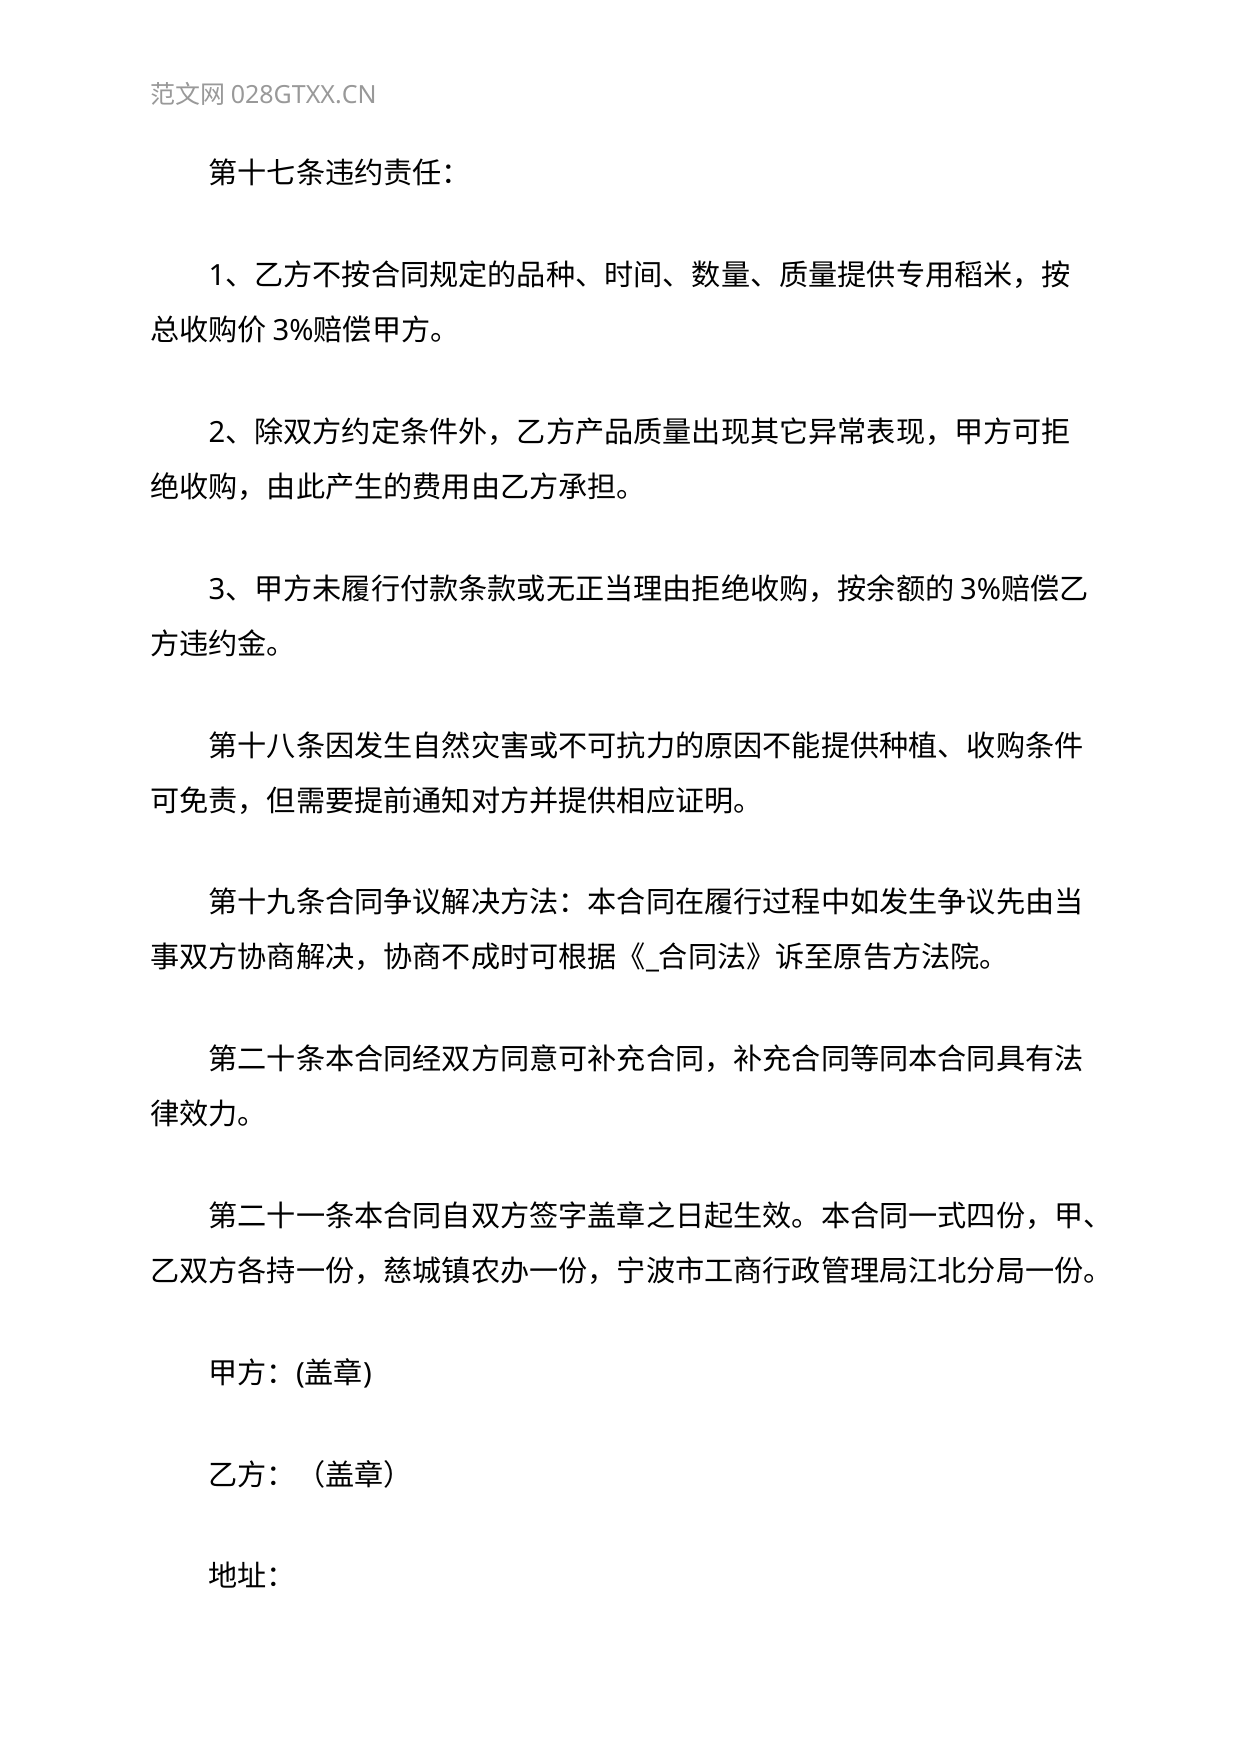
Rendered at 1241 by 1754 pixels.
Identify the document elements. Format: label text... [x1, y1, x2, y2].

text 地址： [150, 1553, 1090, 1595]
text 乙方：（盖章） [150, 1451, 1090, 1493]
text 3、甲方未履行付款条款或无正当理由拒绝收购，按余额的3%赔偿乙方违约金。 [150, 566, 1090, 663]
text 2、除双方约定条件外，乙方产品质量出现其它异常表现，甲方可拒绝收购，由此产生的费用由乙方承担。 [150, 409, 1090, 506]
text 第十九条合同争议解决方法：本合同在履行过程中如发生争议先由当事双方协商解决，协商不成时可根据《_合同法》诉至原告方法院。 [150, 879, 1090, 976]
text 甲方：(盖章) [150, 1349, 1090, 1392]
text 1、乙方不按合同规定的品种、时间、数量、质量提供专用稻米，按总收购价3%赔偿甲方。 [150, 252, 1090, 349]
text 第二十条本合同经双方同意可补充合同，补充合同等同本合同具有法律效力。 [150, 1036, 1090, 1133]
text 第十八条因发生自然灾害或不可抗力的原因不能提供种植、收购条件可免责，但需要提前通知对方并提供相应证明。 [150, 722, 1090, 819]
text 第二十一条本合同自双方签字盖章之日起生效。本合同一式四份，甲、乙双方各持一份，慈城镇农办一份，宁波市工商行政管理局江北分局一份。 [150, 1192, 1090, 1290]
text 第十七条违约责任： [150, 150, 1090, 192]
